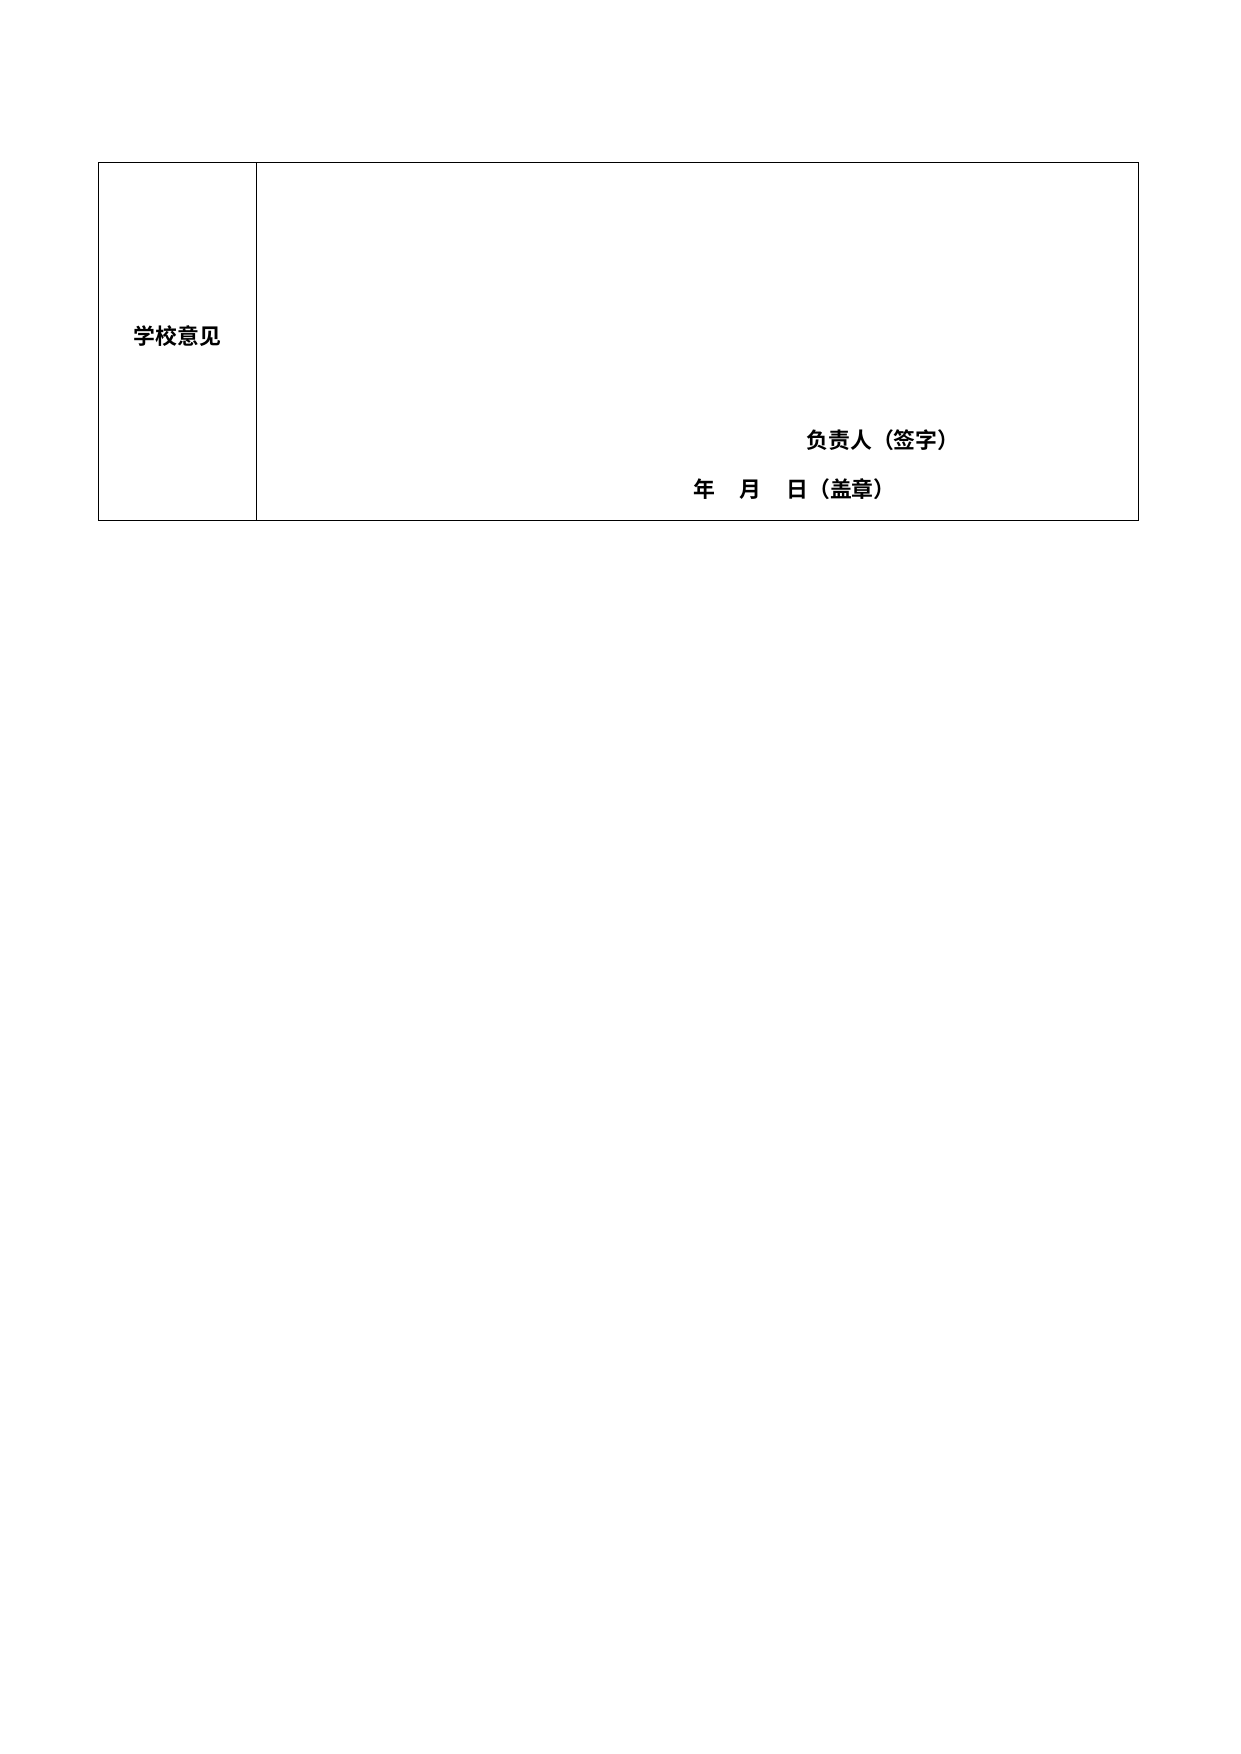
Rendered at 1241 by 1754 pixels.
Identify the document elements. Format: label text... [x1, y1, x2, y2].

table_cell 负责人（签字） 年 月 日（盖章） [257, 163, 1138, 520]
table_cell 学校意见 [99, 163, 256, 520]
